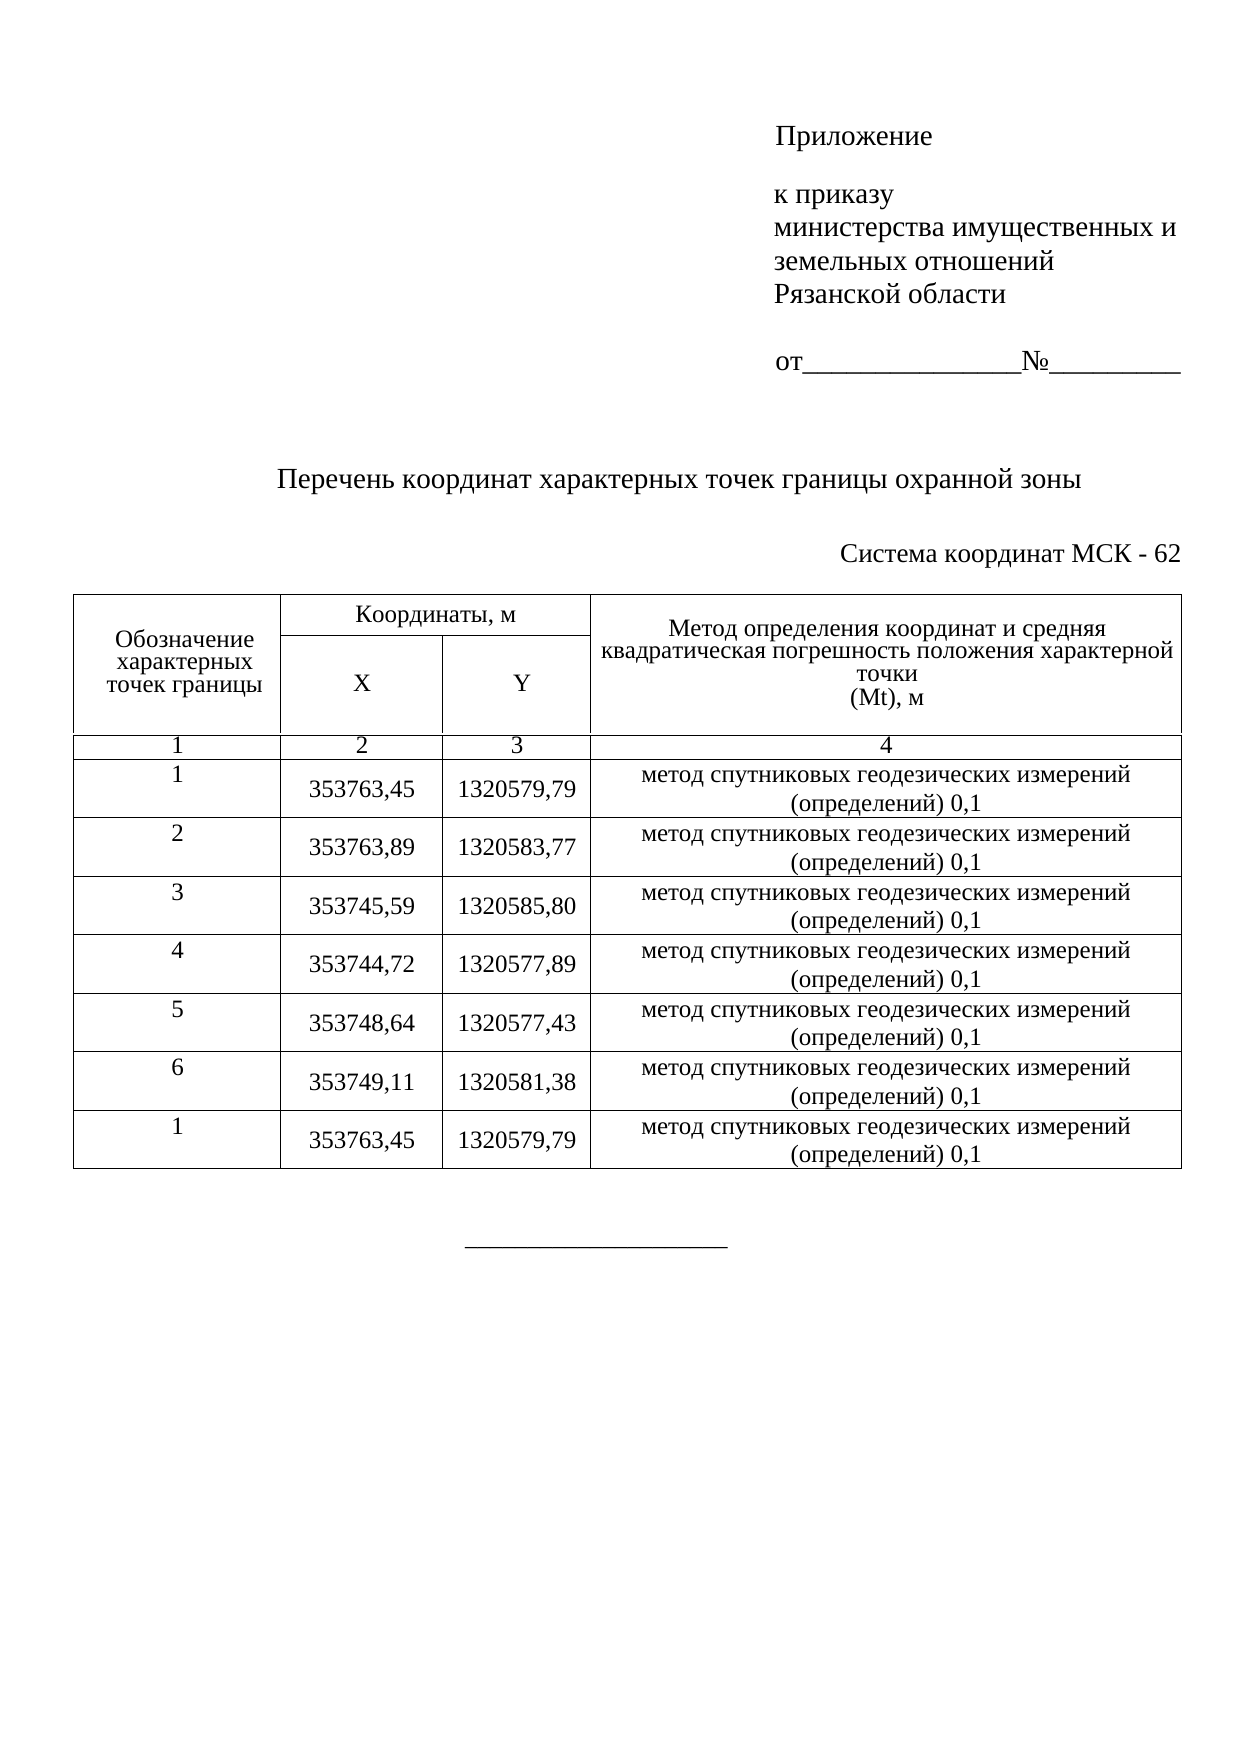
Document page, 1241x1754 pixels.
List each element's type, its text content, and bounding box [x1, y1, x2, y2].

table_cell 2 [74, 818, 280, 876]
table_header 1 [74, 736, 280, 758]
table_cell 353748,64 [281, 994, 442, 1051]
table_header Координаты, м [281, 595, 590, 635]
table_cell 1320577,43 [443, 994, 590, 1051]
table_cell 353744,72 [281, 935, 442, 993]
table_cell 1320577,89 [443, 935, 590, 993]
table_header Метод определения координат и средняя квадратическая погрешность положения характерной точки (Мt), м [591, 595, 1181, 732]
table_cell 353749,11 [281, 1052, 442, 1110]
table_cell Y [443, 636, 590, 732]
text Система координат МСК - 62 [177, 542, 1181, 567]
table_cell 353763,45 [281, 1111, 442, 1168]
text от_______________№_________ [177, 343, 1181, 377]
table_cell 353745,59 [281, 877, 442, 934]
table_cell метод спутниковых геодезических измерений (определений) 0,1 [591, 877, 1181, 934]
table_header Обозначение характерных точек границы [74, 595, 280, 732]
text к приказу [693, 176, 1181, 209]
table_cell 5 [74, 994, 280, 1051]
text земельных отношений [177, 243, 1181, 276]
text Рязанской области [177, 276, 1181, 310]
table_cell 6 [74, 1052, 280, 1110]
table_cell 353763,89 [281, 818, 442, 876]
table_cell 1320579,79 [443, 760, 590, 817]
table_header 2 [281, 736, 442, 758]
table_cell метод спутниковых геодезических измерений (определений) 0,1 [591, 760, 1181, 817]
table_cell 1320581,38 [443, 1052, 590, 1110]
table_header 3 [443, 736, 590, 758]
text Перечень координат характерных точек границы охранной зоны [177, 461, 1181, 494]
table_cell метод спутниковых геодезических измерений (определений) 0,1 [591, 1052, 1181, 1110]
table_cell метод спутниковых геодезических измерений (определений) 0,1 [591, 994, 1181, 1051]
table_cell Х [281, 636, 442, 732]
table_cell метод спутниковых геодезических измерений (определений) 0,1 [591, 935, 1181, 993]
text министерства имущественных и [693, 209, 1181, 243]
table_header 4 [591, 736, 1181, 758]
table_cell метод спутниковых геодезических измерений (определений) 0,1 [591, 1111, 1181, 1168]
table_cell 1320579,79 [443, 1111, 590, 1168]
table_cell метод спутниковых геодезических измерений (определений) 0,1 [591, 818, 1181, 876]
table_cell 3 [74, 877, 280, 934]
text _____________________ [177, 1222, 1181, 1251]
table_cell 4 [74, 935, 280, 993]
table_cell 353763,45 [281, 760, 442, 817]
table_cell 1320585,80 [443, 877, 590, 934]
text Приложение [177, 118, 1181, 152]
table_cell 1320583,77 [443, 818, 590, 876]
table_cell 1 [74, 1111, 280, 1168]
table_cell 1 [74, 760, 280, 817]
